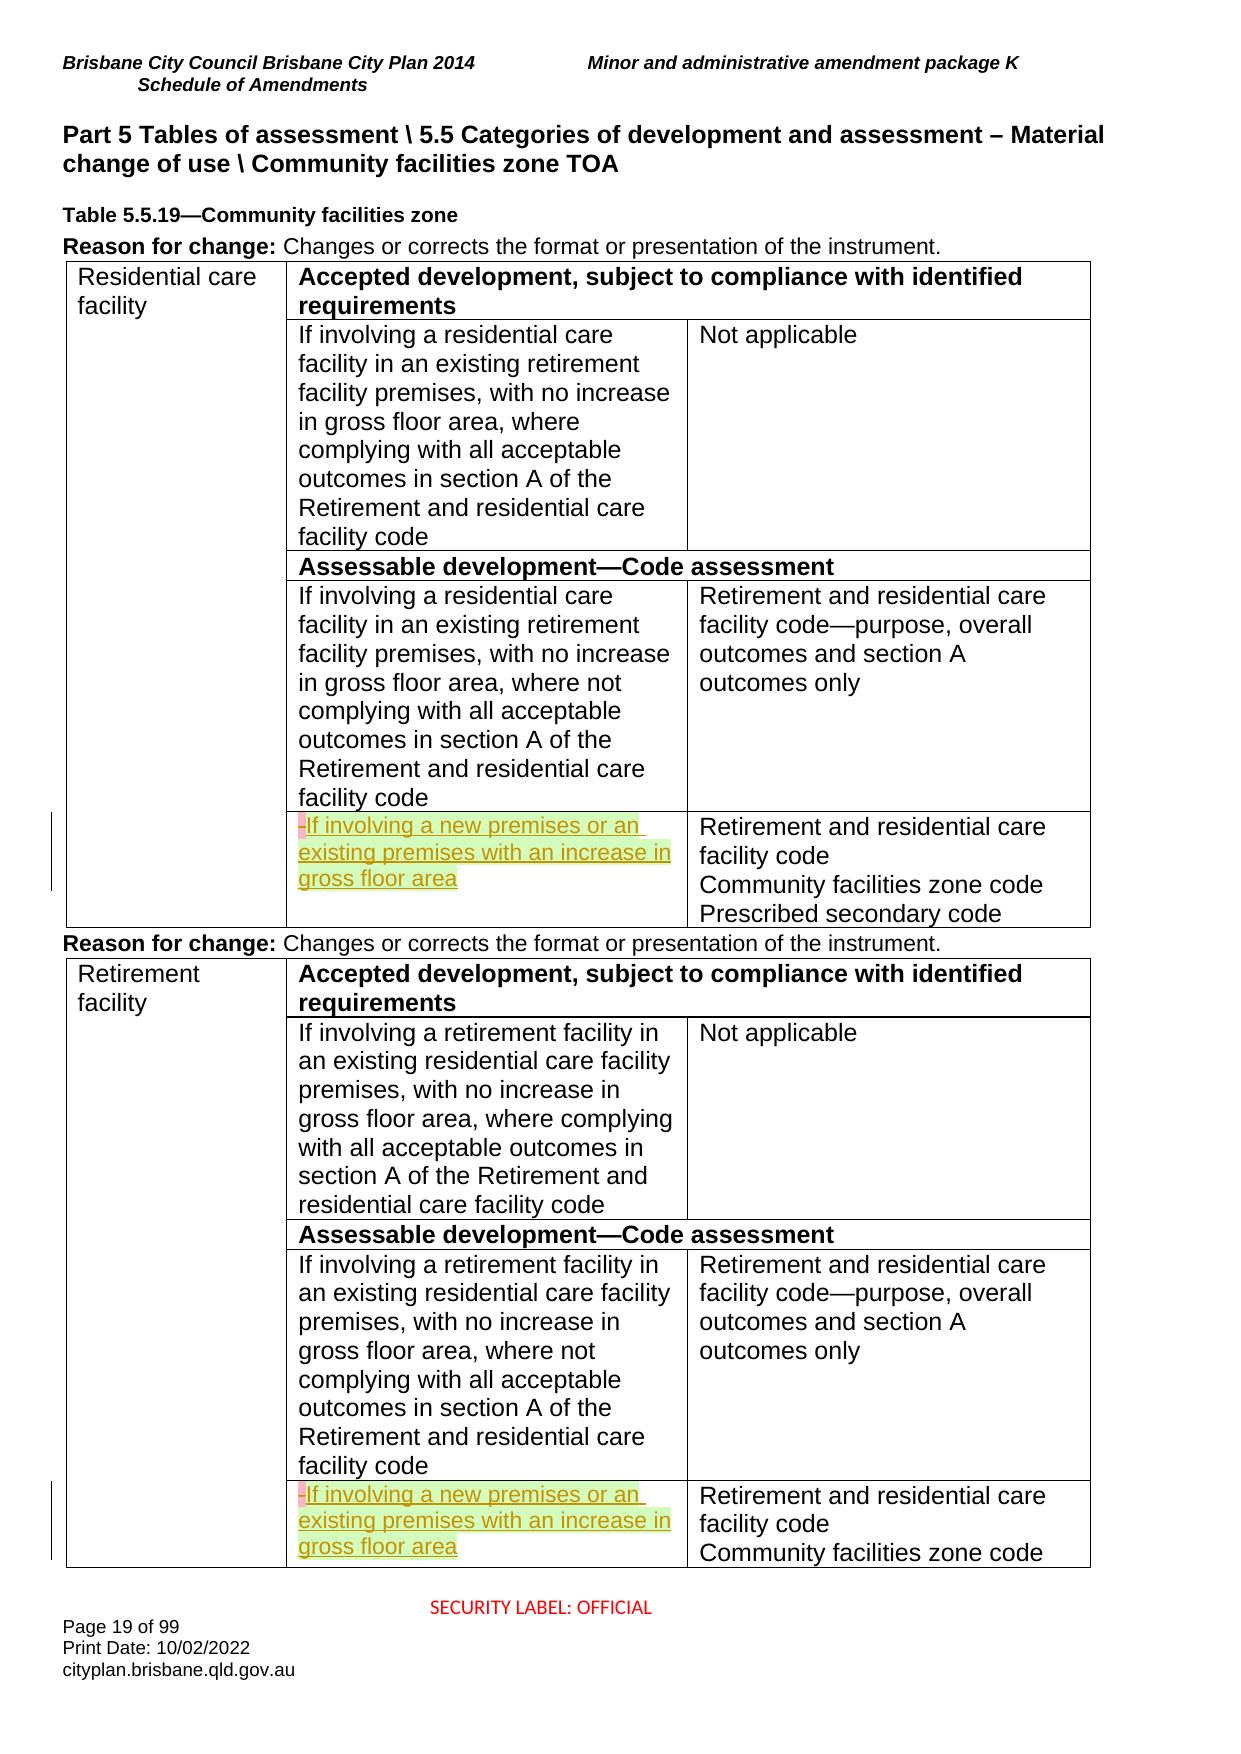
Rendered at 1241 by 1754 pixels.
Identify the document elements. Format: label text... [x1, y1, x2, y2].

subtitle Part 5 Tables of assessment \ 5.5 Categories of development and assessment – Material change of use \ Community facilities zone TOA [62, 120, 1178, 178]
subtitle Table 5.5.19—Community facilities zone [62, 203, 1178, 227]
text Reason for change: Changes or corrects the format or presentation of the instrument. [62, 930, 1178, 956]
text Reason for change: Changes or corrects the format or presentation of the instrument. [62, 233, 1178, 259]
